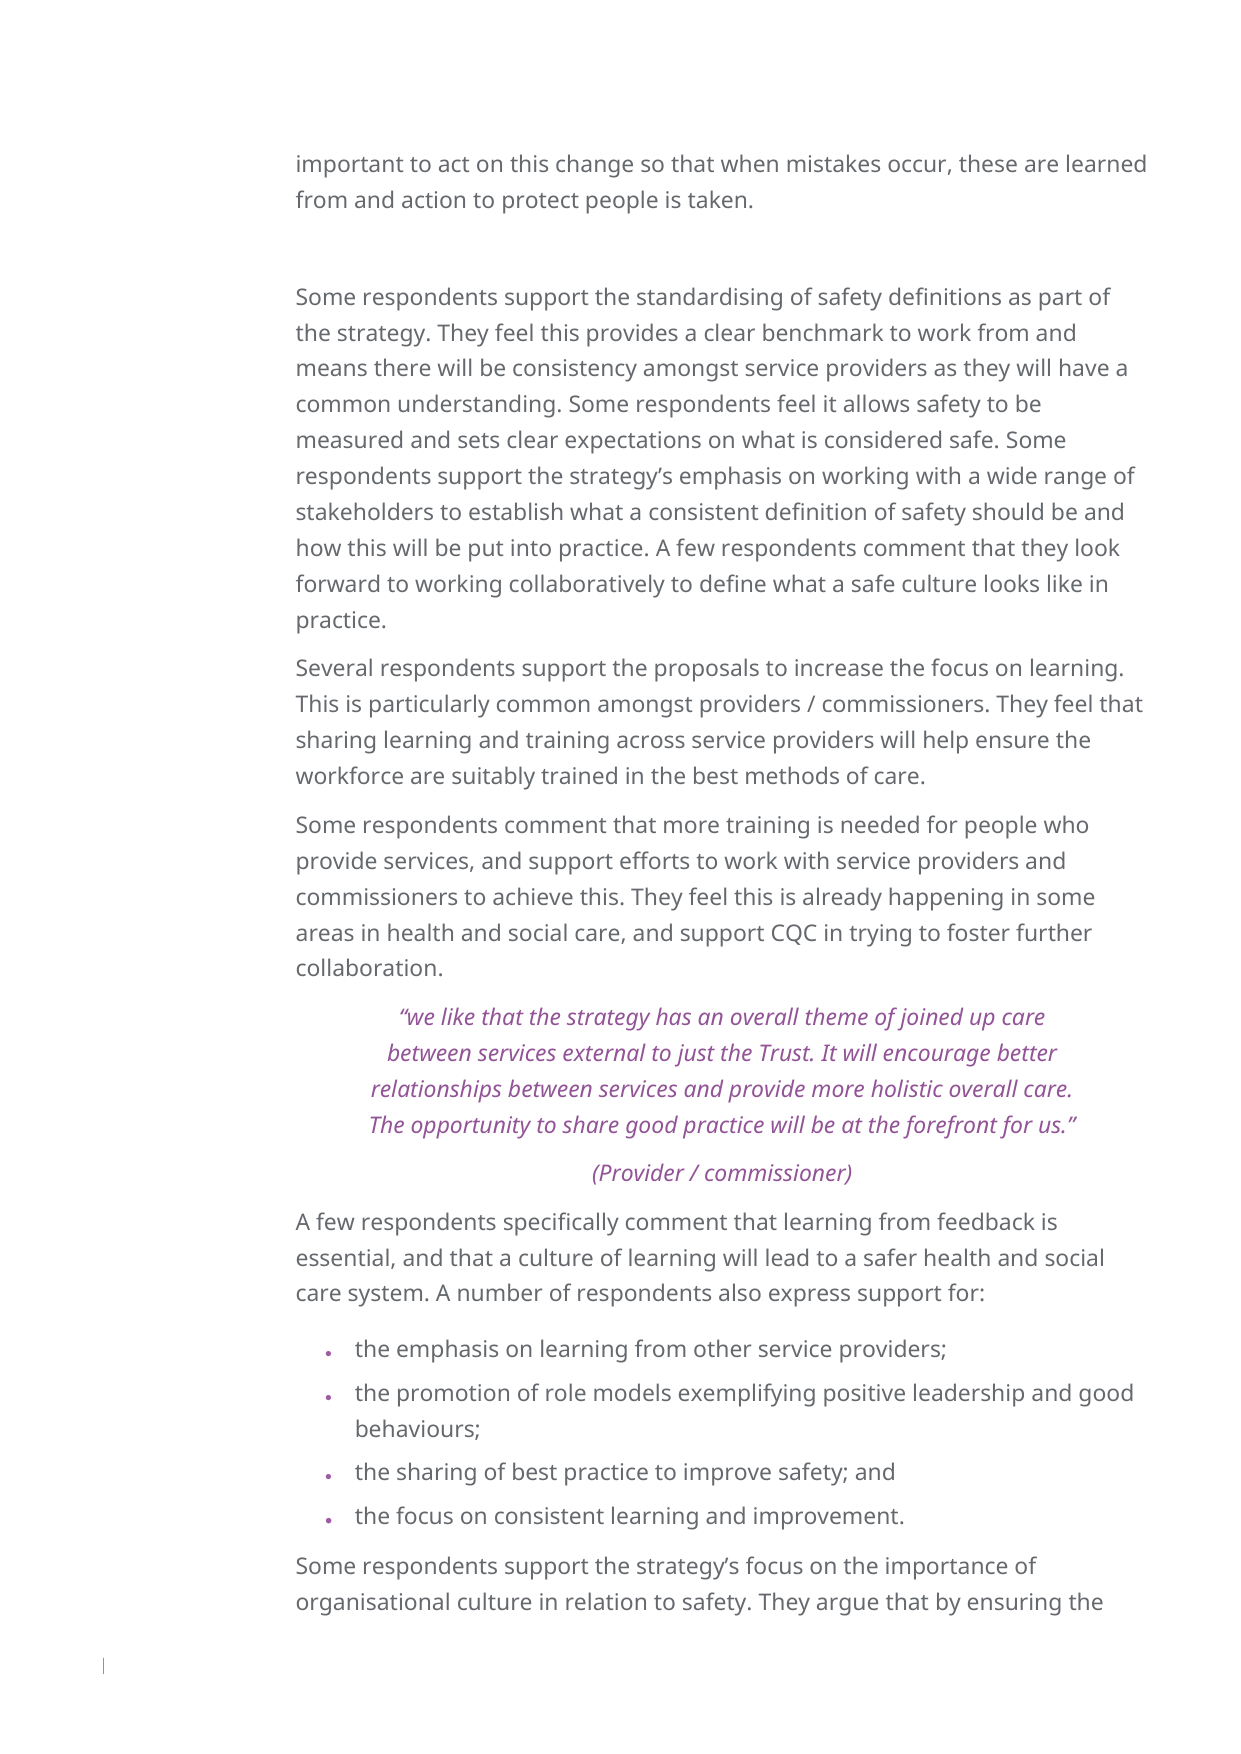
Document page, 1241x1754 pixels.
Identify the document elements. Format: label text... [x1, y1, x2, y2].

text the focus on consistent learning and improvement. [325, 1493, 1152, 1532]
text (Provider / commissioner) [354, 1157, 1092, 1188]
subtitle Several respondents support the proposals to increase the focus on learning. This is particularly common amongst providers / commissioners. They feel that sharing learning and training across service providers will help ensure the workforce are suitably trained in the best methods of care. [295, 652, 1152, 791]
text the sharing of best practice to improve safety; and [325, 1449, 1152, 1487]
subtitle Some respondents support the standardising of safety definitions as part of the strategy. They feel this provides a clear benchmark to work from and means there will be consistency amongst service providers as they will have a common understanding. Some respondents feel it allows safety to be measured and sets clear expectations on what is considered safe. Some respondents support the strategy’s emphasis on working with a wide range of stakeholders to establish what a consistent definition of safety should be and how this will be put into practice. A few respondents comment that they look forward to working collaboratively to define what a safe culture looks like in practice. [295, 281, 1152, 635]
text the emphasis on learning from other service providers; [325, 1326, 1152, 1364]
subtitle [295, 148, 1152, 215]
text the promotion of role models exemplifying positive leadership and good behaviours; [325, 1370, 1152, 1444]
subtitle Some respondents comment that more training is needed for people who provide services, and support efforts to work with service providers and commissioners to achieve this. They feel this is already happening in some areas in health and social care, and support CQC in trying to foster further collaboration. [295, 809, 1152, 984]
text “we like that the strategy has an overall theme of joined up care between services external to just the Trust. It will encourage better relationships between services and provide more holistic overall care. The opportunity to share good practice will be at the forefront for us.” [354, 1001, 1092, 1140]
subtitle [295, 1550, 1152, 1617]
subtitle A few respondents specifically comment that learning from feedback is essential, and that a culture of learning will lead to a safer health and social care system. A number of respondents also express support for: [295, 1206, 1152, 1309]
